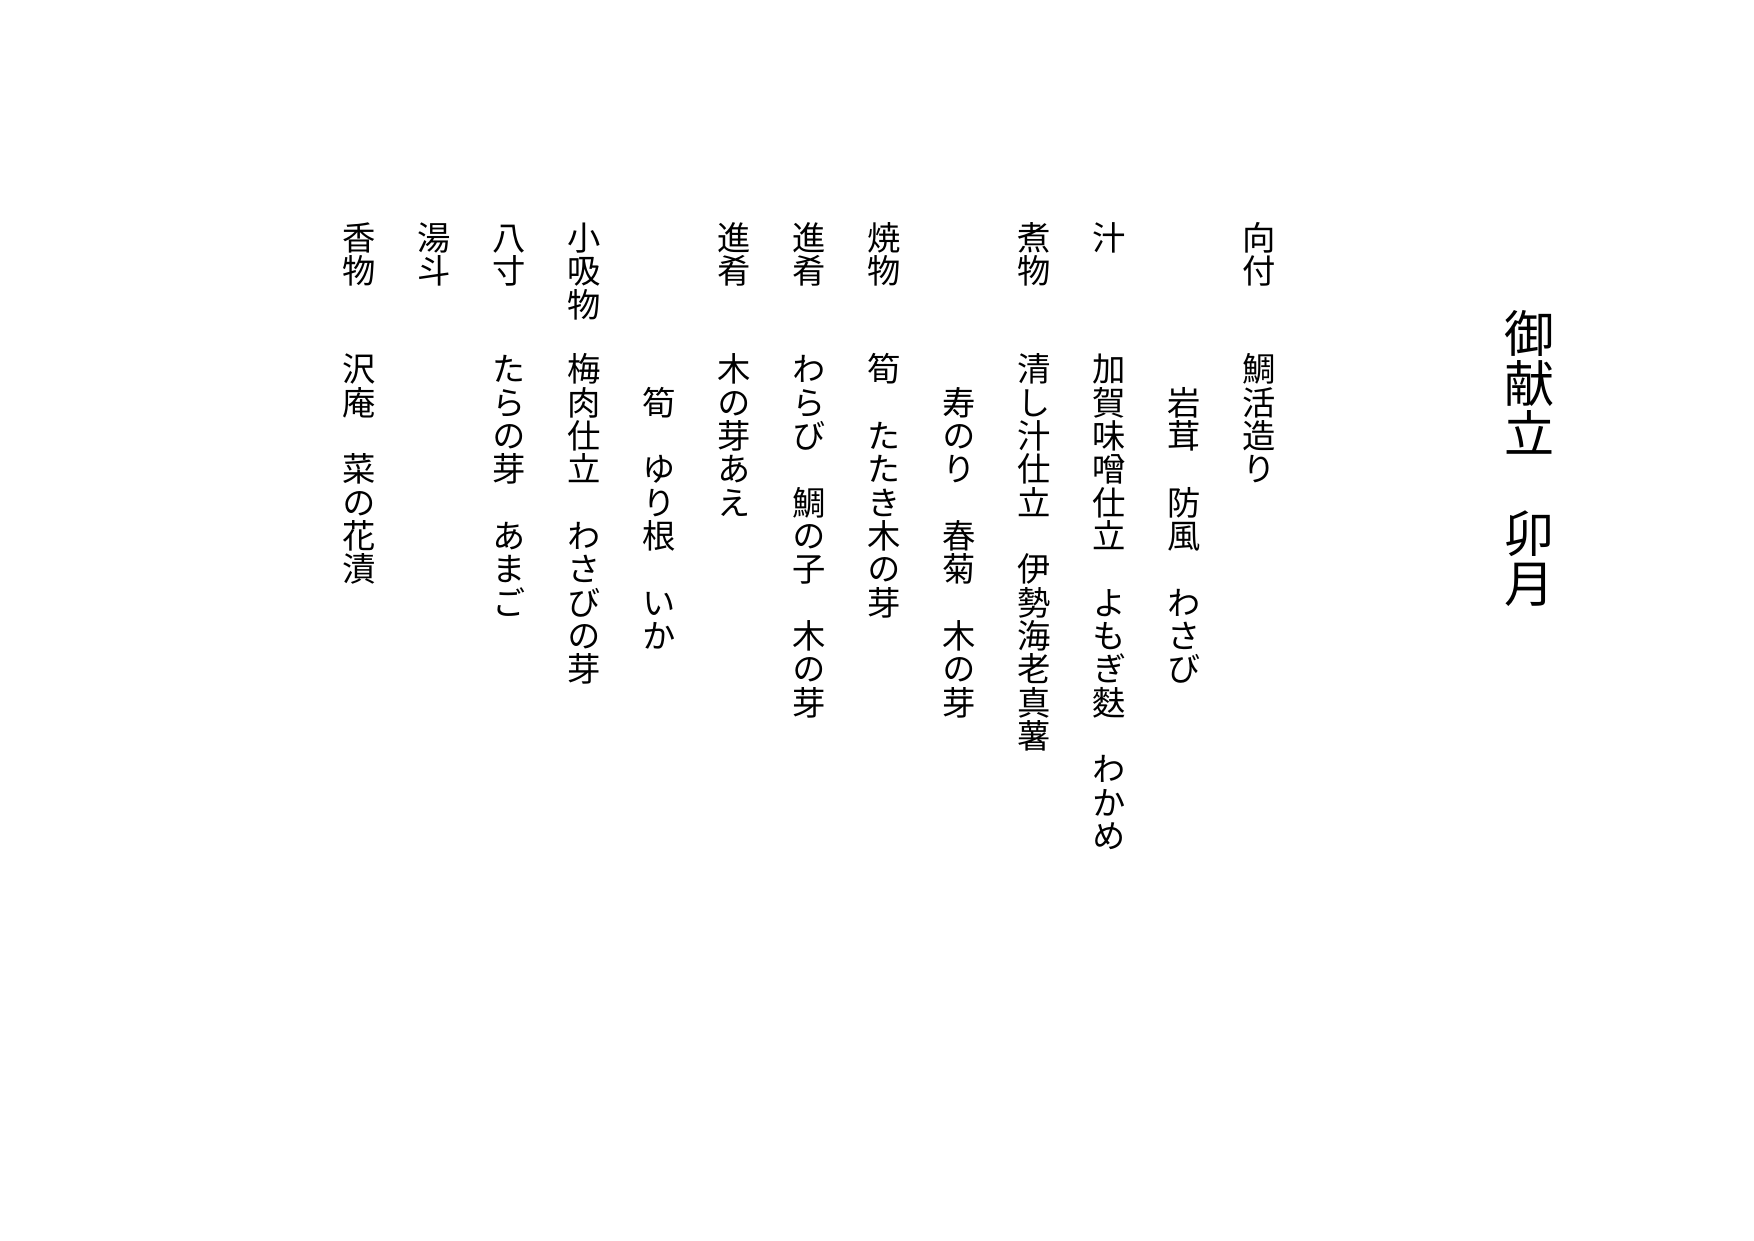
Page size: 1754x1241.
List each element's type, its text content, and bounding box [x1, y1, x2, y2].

text 進肴 木の芽あえ [697, 221, 772, 1022]
text 岩茸 防風 わさび [1147, 221, 1222, 1022]
text 寿のり 春菊 木の芽 [922, 221, 997, 1022]
text 湯斗 [397, 221, 472, 1022]
text 煮物 清し汁仕立 伊勢海老真薯 [997, 221, 1072, 1022]
text 進肴 わらび 鯛の子 木の芽 [772, 221, 847, 1022]
text 八寸 たらの芽 あまご [472, 221, 547, 1022]
text 香物 沢庵 菜の花漬 [322, 221, 397, 1022]
text 小吸物 梅肉仕立 わさびの芽 [547, 221, 622, 1022]
text 筍 ゆり根 いか [622, 221, 697, 1022]
text 向付 鯛活造り [1222, 221, 1297, 1022]
text 汁 加賀味噌仕立 よもぎ麩 わかめ [1072, 221, 1147, 1022]
text 焼物 筍 たたき木の芽 [847, 221, 922, 1022]
text 御献立 卯月 [1492, 308, 1567, 1022]
